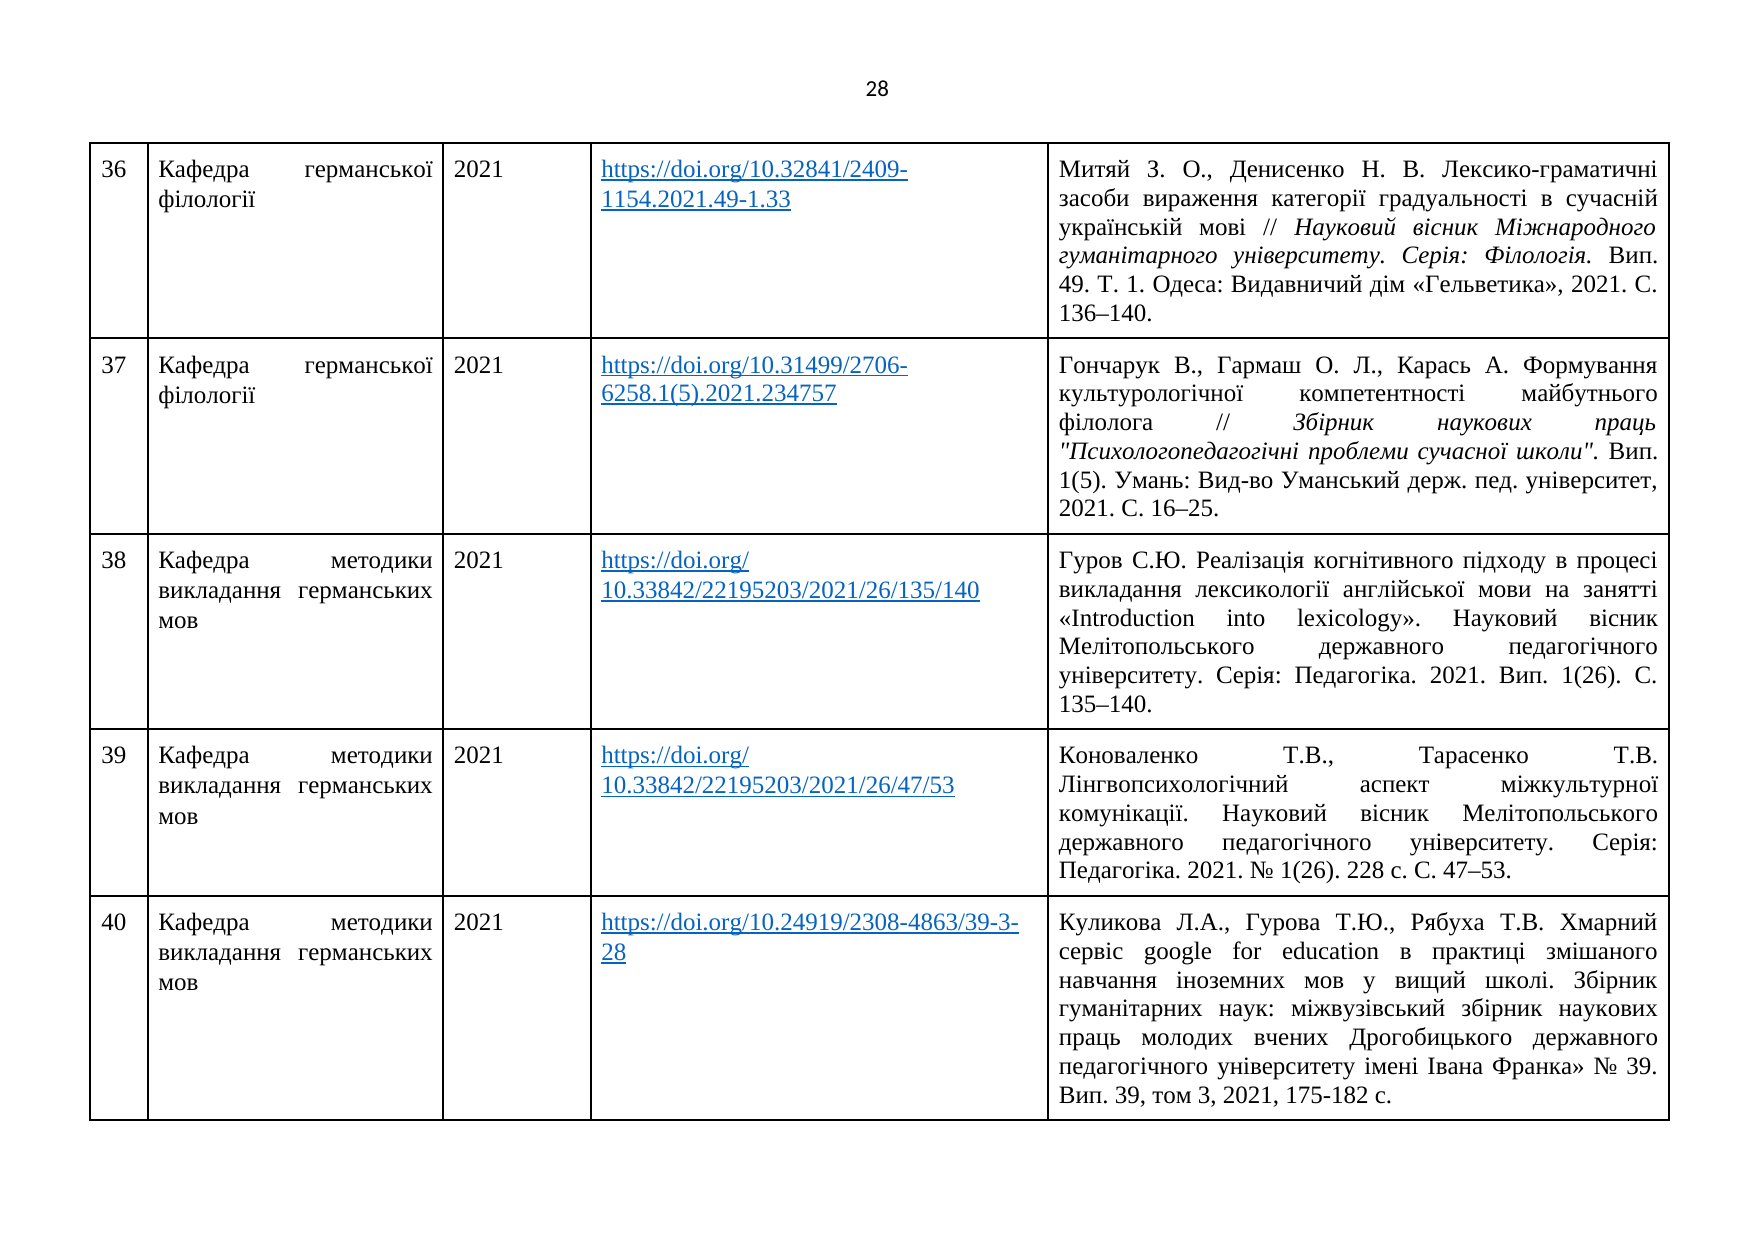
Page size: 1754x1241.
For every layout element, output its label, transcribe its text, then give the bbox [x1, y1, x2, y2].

table_cell https://doi.org/10.24919/2308-4863/39-3-28 [592, 897, 1047, 1119]
table_cell 37 [91, 339, 147, 533]
table_cell Митяй З. О., Денисенко Н. В. Лексико-граматичні засоби вираження категорії градуальності в сучасній українській мові // Науковий вісник Міжнародного гуманітарного університету. Серія: Філологія. Вип. 49. Т. 1. Одеса: Видавничий дім «Гельветика», 2021. С. 136–140. [1049, 144, 1668, 337]
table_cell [149, 897, 442, 1119]
table_cell 38 [91, 535, 147, 728]
table_cell https://doi.org/10.31499/2706-6258.1(5).2021.234757 [592, 339, 1047, 533]
table_cell Гуров С.Ю. Реалізація когнітивного підходу в процесі викладання лексикології англійської мови на занятті «Introduction into lexicology». Науковий вісник Мелітопольського державного педагогічного університету. Серія: Педагогіка. 2021. Вип. 1(26). С. 135–140. [1049, 535, 1668, 728]
table_cell 39 [91, 730, 147, 895]
table_cell https://doi.org/10.32841/2409-1154.2021.49-1.33 [592, 144, 1047, 337]
table_cell 2021 [444, 730, 590, 895]
table_cell Куликова Л.А., Гурова Т.Ю., Рябуха Т.В. Хмарний сервіс google for education в практиці змішаного навчання іноземних мов у вищий школі. Збірник гуманітарних наук: міжвузівський збірник наукових праць молодих вчених Дрогобицького державного педагогічного університету імені Івана Франка» № 39. Вип. 39, том 3, 2021, 175-182 с. [1049, 897, 1668, 1119]
table_cell 2021 [444, 144, 590, 337]
table_cell https://doi.org/10.33842/22195203/2021/26/135/140 [592, 535, 1047, 728]
table_cell Гончарук В., Гармаш О. Л., Карась А. Формування культурологічної компетентності майбутнього філолога // Збірник наукових праць "Психологопедагогічні проблеми сучасної школи". Вип. 1(5). Умань: Вид-во Уманський держ. пед. університет, 2021. С. 16–25. [1049, 339, 1668, 533]
table_cell 2021 [444, 897, 590, 1119]
table_cell Коноваленко Т.В., Тарасенко Т.В. Лінгвопсихологічний аспект міжкультурної комунікації. Науковий вісник Мелітопольського державного педагогічного університету. Серія: Педагогіка. 2021. № 1(26). 228 c. С. 47–53. [1049, 730, 1668, 895]
table_cell 2021 [444, 535, 590, 728]
table_cell Кафедра методики викладання германських мов [149, 730, 442, 895]
table_cell 2021 [444, 339, 590, 533]
table_cell 36 [91, 144, 147, 337]
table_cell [149, 144, 442, 337]
table_cell Кафедра германської філології [149, 339, 442, 533]
table_cell 40 [91, 897, 147, 1119]
table_cell https://doi.org/10.33842/22195203/2021/26/47/53 [592, 730, 1047, 895]
table_cell Кафедра методики викладання германських мов [149, 535, 442, 728]
